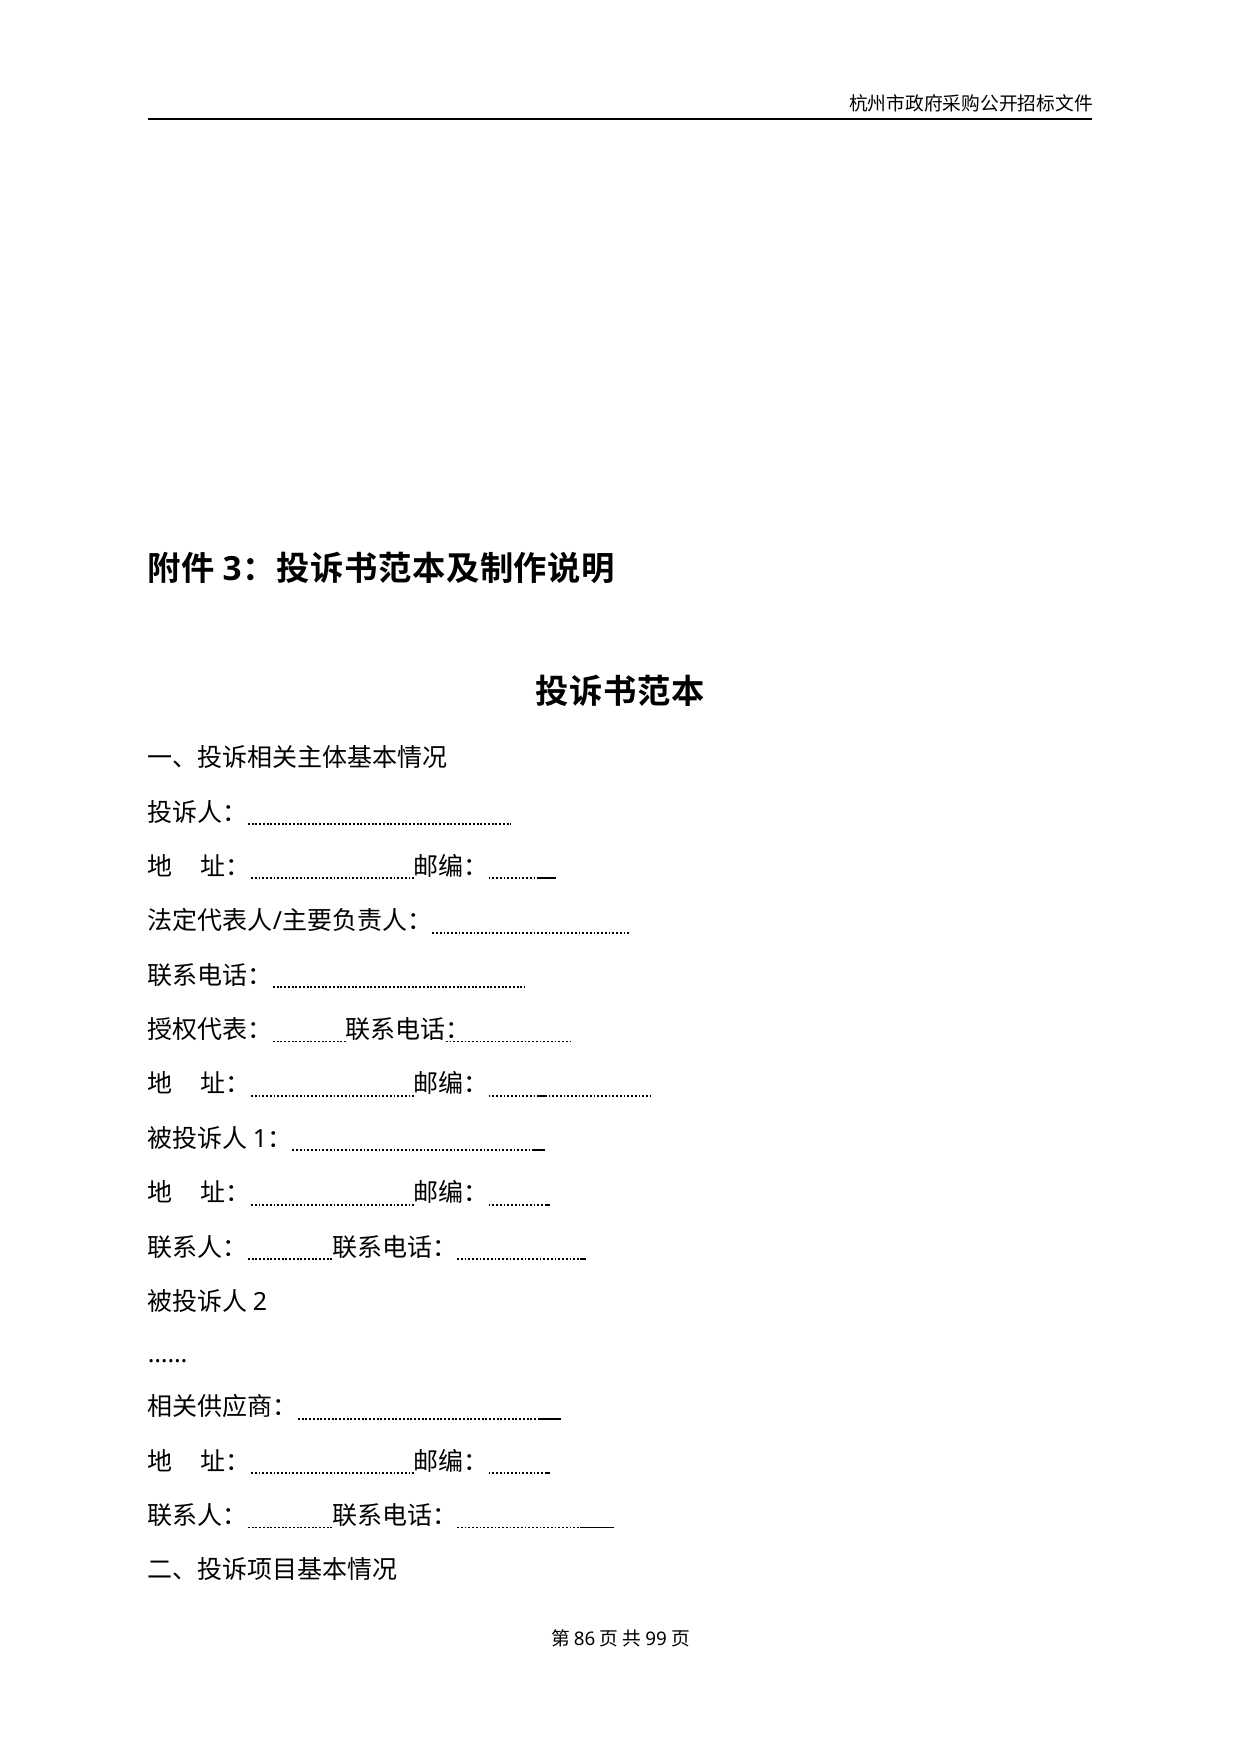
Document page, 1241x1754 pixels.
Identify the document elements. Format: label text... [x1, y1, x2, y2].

text 联系人： 联系电话： [148, 1496, 1092, 1532]
text 投诉人： [148, 792, 1092, 828]
text 二、投诉项目基本情况 [148, 1550, 1092, 1586]
text 联系人： 联系电话： [148, 1227, 1092, 1263]
text 联系电话： [148, 955, 1092, 991]
text 被投诉人1： [148, 1118, 1092, 1154]
text 地 址： 邮编： [148, 1441, 1092, 1477]
text 授权代表： 联系电话： [148, 1009, 1092, 1046]
text 地 址： 邮编： [148, 1173, 1092, 1209]
text …… [148, 1336, 1092, 1370]
text 投诉书范本 [148, 665, 1092, 713]
text 一、投诉相关主体基本情况 [148, 738, 1092, 774]
text 地 址： 邮编： [148, 846, 1092, 883]
text 地 址： 邮编： [148, 1064, 1092, 1100]
text 相关供应商： [148, 1387, 1092, 1423]
text 附件3：投诉书范本及制作说明 [148, 542, 1092, 590]
text 被投诉人2 [148, 1281, 1092, 1318]
text 法定代表人/主要负责人： [148, 901, 1092, 937]
